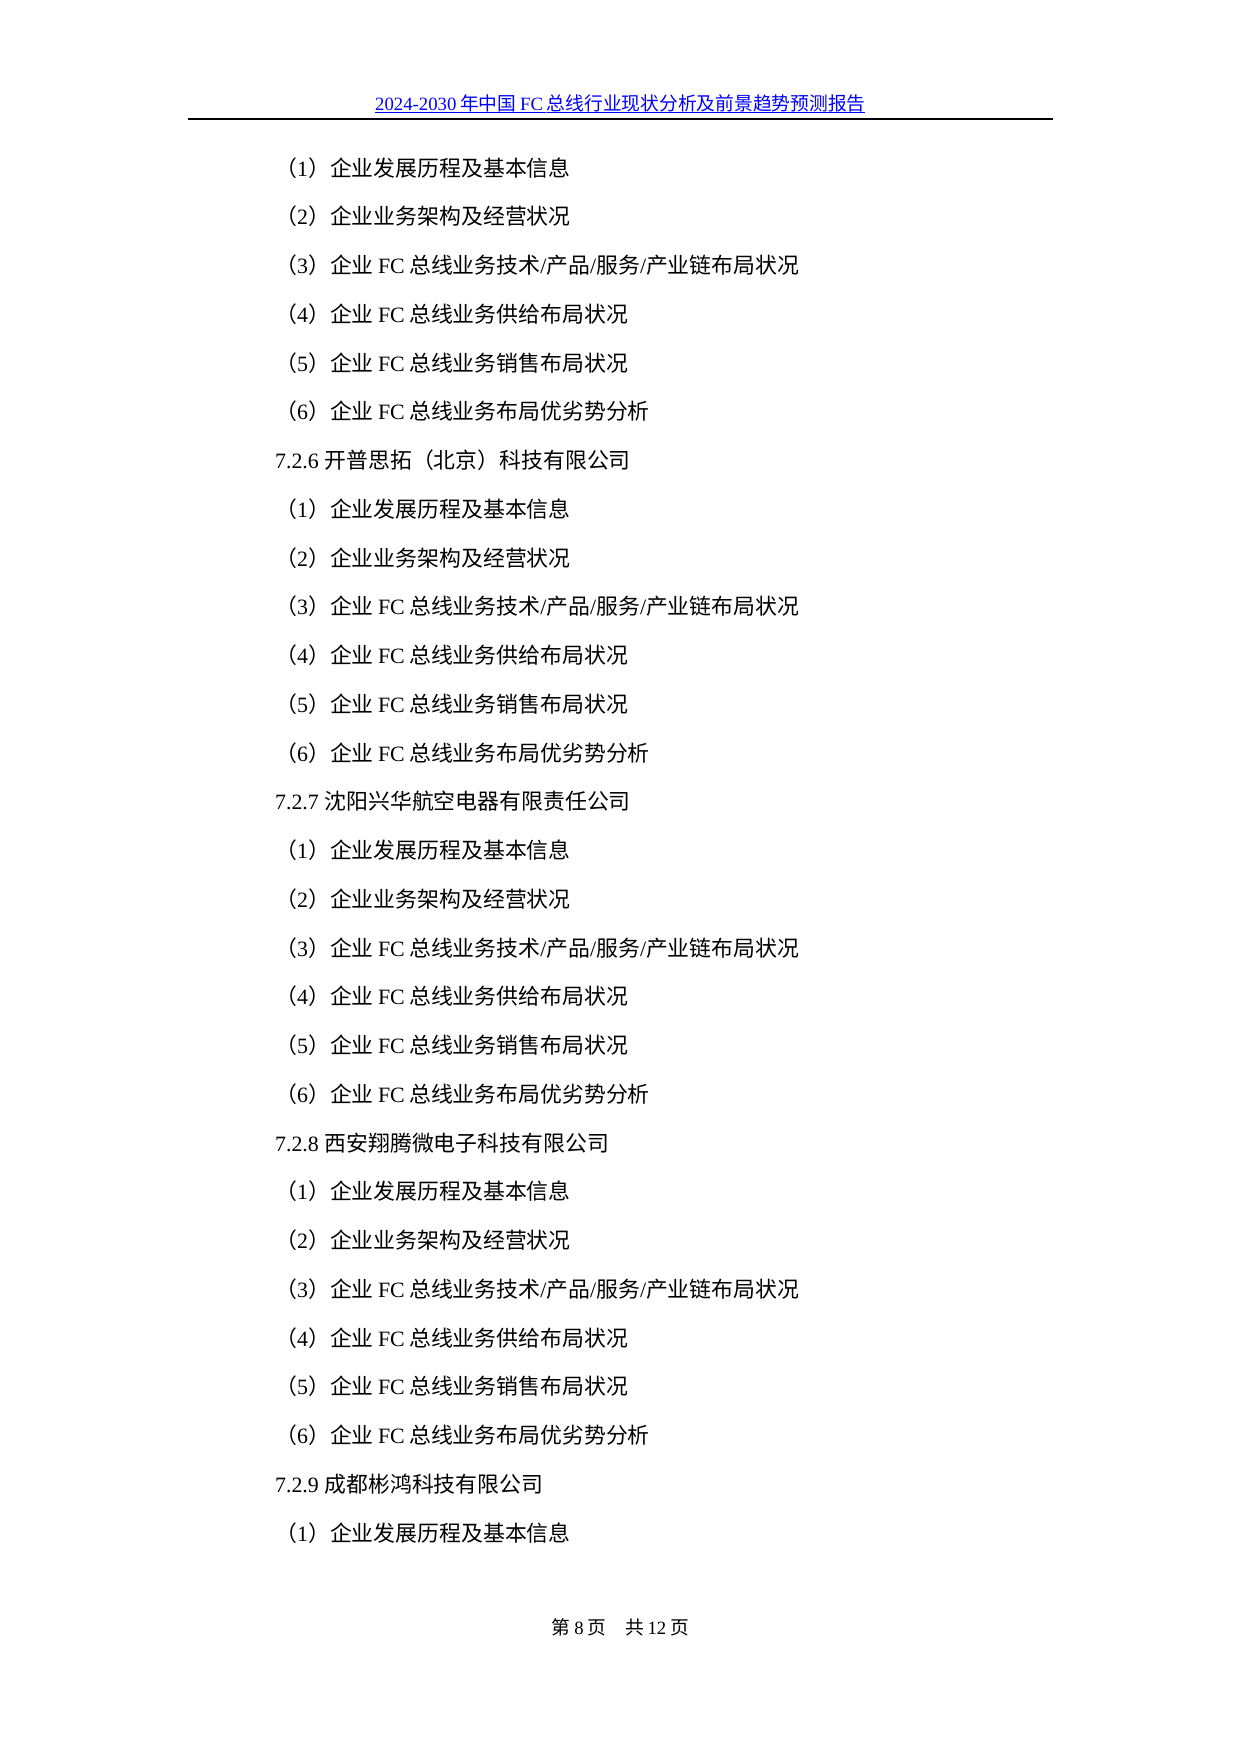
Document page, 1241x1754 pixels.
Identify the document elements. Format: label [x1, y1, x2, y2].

text [187, 150, 1053, 1548]
